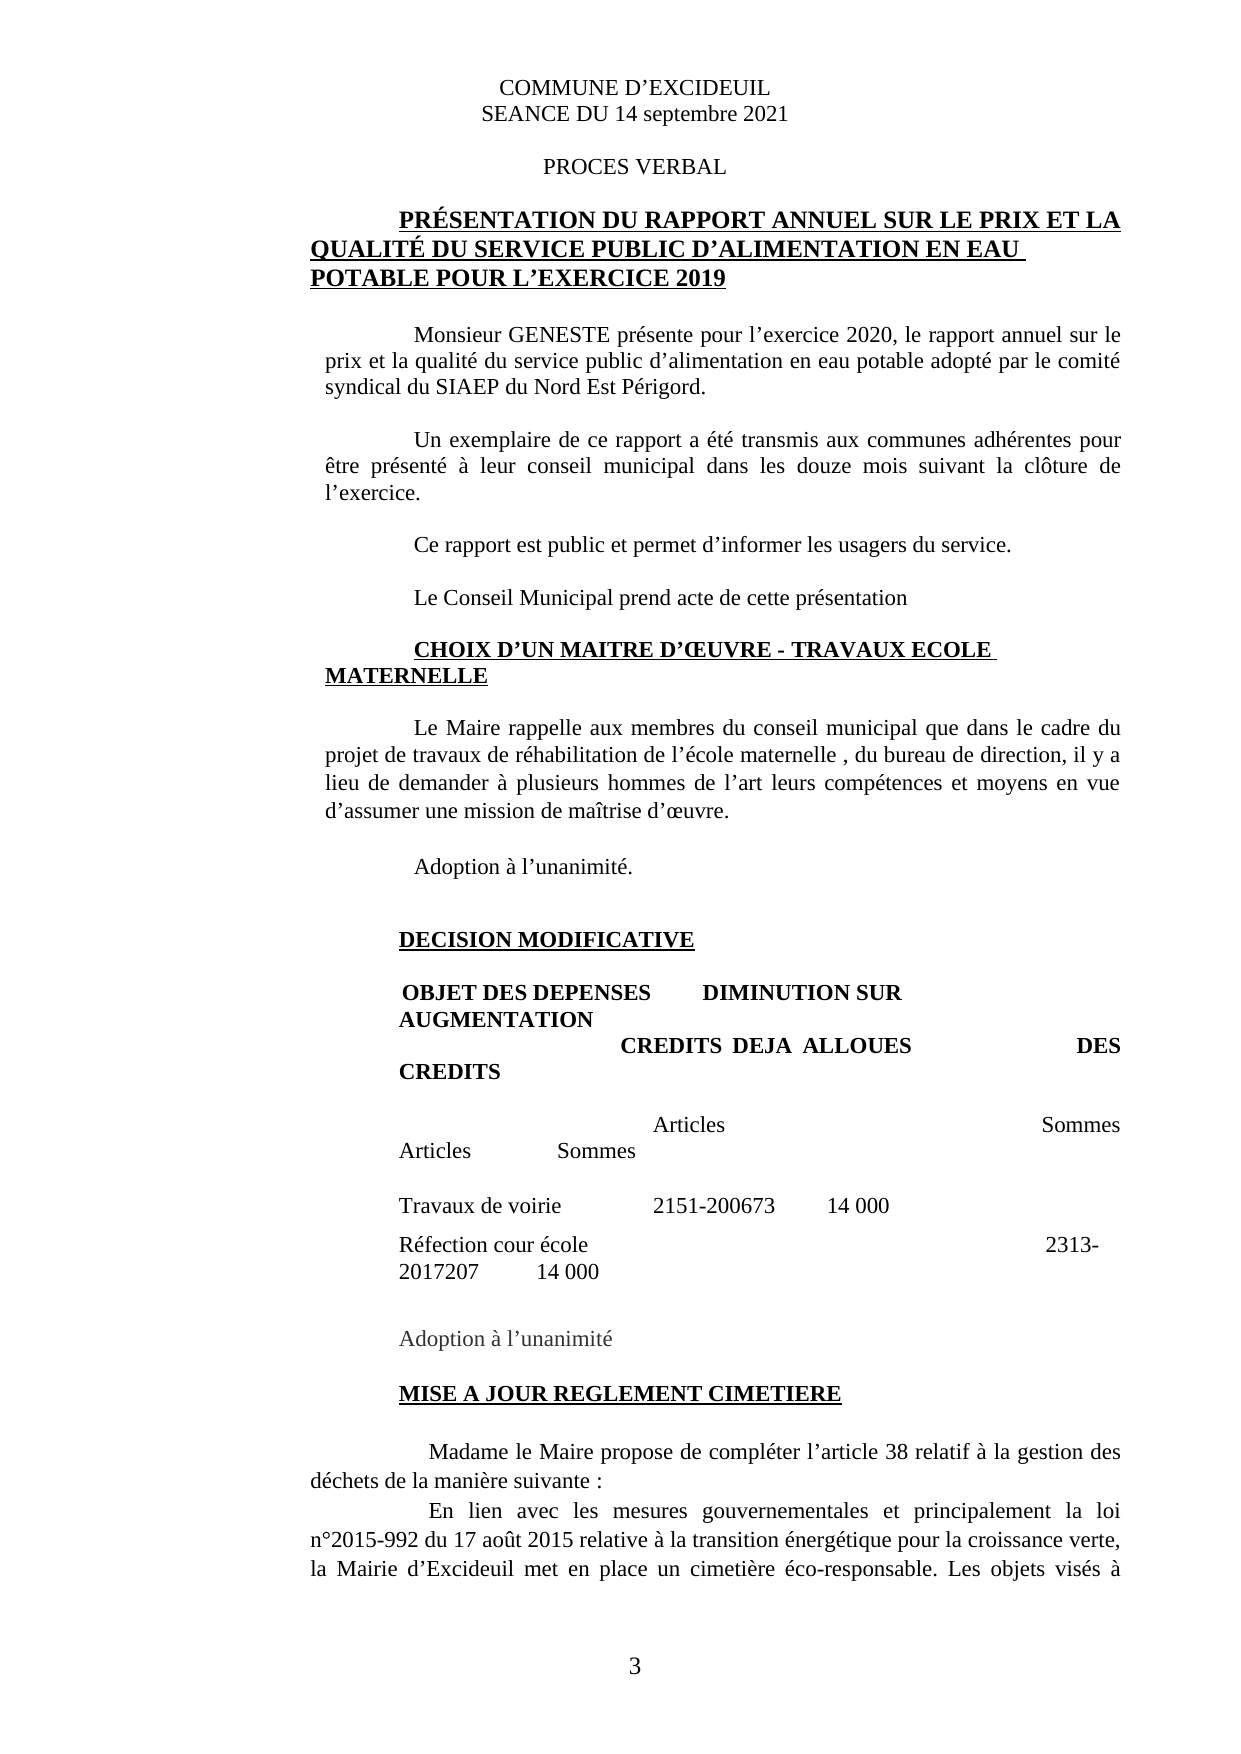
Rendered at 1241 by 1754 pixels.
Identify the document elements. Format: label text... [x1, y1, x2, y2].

text Articles Sommes Articles Sommes [399, 1111, 1122, 1164]
text CREDITS DEJA ALLOUES DES CREDITS [399, 1032, 1122, 1085]
text Adoption à l’unanimité [260, 1325, 1122, 1352]
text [310, 1494, 1122, 1581]
text Ce rapport est public et permet d’informer les usagers du service. [325, 531, 1122, 558]
text OBJET DES DEPENSES DIMINUTION SUR AUGMENTATION [399, 979, 1122, 1032]
text Un exemplaire de ce rapport a été transmis aux communes adhérentes pour être présenté à leur conseil municipal dans les douze mois suivant la clôture de l’exercice. [325, 426, 1122, 505]
list Adoption à l’unanimité. [325, 853, 1122, 879]
text Le Conseil Municipal prend acte de cette présentation [325, 584, 1122, 611]
text Madame le Maire propose de compléter l’article 38 relatif à la gestion des déchets de la manière suivante : [310, 1436, 1122, 1494]
text Présentation du rapport annuel sur le prix et la qualité du service public d’alimentation en eau potable pour l’exercice 2019 [310, 206, 1122, 292]
text Réfection cour école 2313-2017207 14 000 [399, 1231, 1122, 1284]
text CHOIX D’UN MAITRE D’ŒUVRE - TRAVAUX ECOLE MATERNELLE [325, 636, 1040, 688]
text DECISION MODIFICATIVE [399, 927, 1122, 953]
list Le Maire rappelle aux membres du conseil municipal que dans le cadre du projet de travaux de réhabilitation de l’école maternelle , du bureau de direction, il y a lieu de demander à plusieurs hommes de l’art leurs compétences et moyens en vue d’assumer une mission de maîtrise d’œuvre. [325, 714, 1122, 824]
text Travaux de voirie 2151-200673 14 000 [399, 1192, 1122, 1219]
text MISE A JOUR REGLEMENT CIMETIERE [260, 1380, 1122, 1407]
text Monsieur GENESTE présente pour l’exercice 2020, le rapport annuel sur le prix et la qualité du service public d’alimentation en eau potable adopté par le comité syndical du SIAEP du Nord Est Périgord. [325, 321, 1122, 400]
